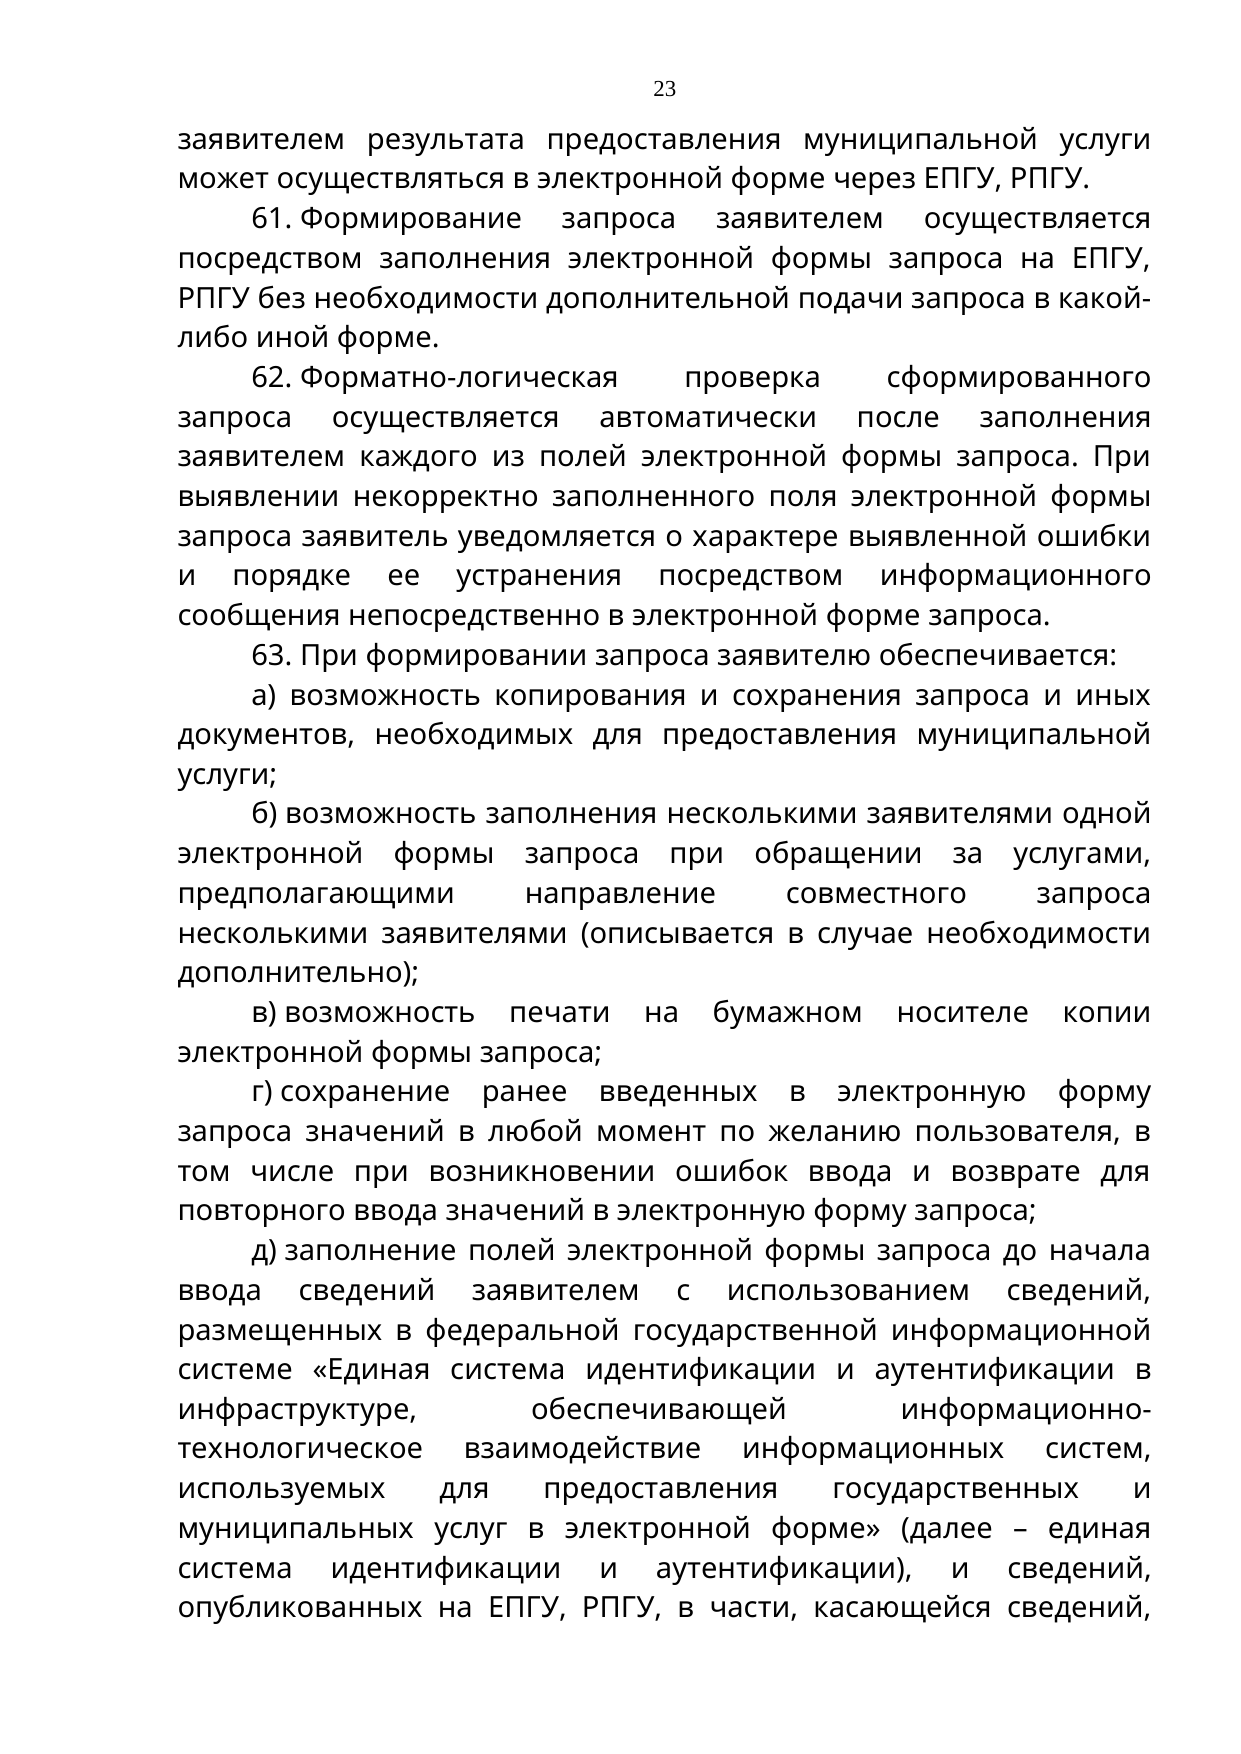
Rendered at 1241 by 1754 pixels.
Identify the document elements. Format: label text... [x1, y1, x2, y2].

text г) сохранение ранее введенных в электронную форму запроса значений в любой момент по желанию пользователя, в том числе при возникновении ошибок ввода и возврате для повторного ввода значений в электронную форму запроса; [177, 1071, 1152, 1229]
text б) возможность заполнения несколькими заявителями одной электронной формы запроса при обращении за услугами, предполагающими направление совместного запроса несколькими заявителями (описывается в случае необходимости дополнительно); [177, 793, 1152, 991]
text 63. При формировании запроса заявителю обеспечивается: [177, 634, 1152, 674]
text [177, 1229, 1152, 1626]
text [177, 118, 1152, 197]
text 62. Форматно-логическая проверка сформированного запроса осуществляется автоматически после заполнения заявителем каждого из полей электронной формы запроса. При выявлении некорректно заполненного поля электронной формы запроса заявитель уведомляется о характере выявленной ошибки и порядке ее устранения посредством информационного сообщения непосредственно в электронной форме запроса. [177, 356, 1152, 634]
text в) возможность печати на бумажном носителе копии электронной формы запроса; [177, 991, 1152, 1071]
text 61. Формирование запроса заявителем осуществляется посредством заполнения электронной формы запроса на ЕПГУ, РПГУ без необходимости дополнительной подачи запроса в какой-либо иной форме. [177, 197, 1152, 356]
text а) возможность копирования и сохранения запроса и иных документов, необходимых для предоставления муниципальной услуги; [177, 674, 1152, 793]
